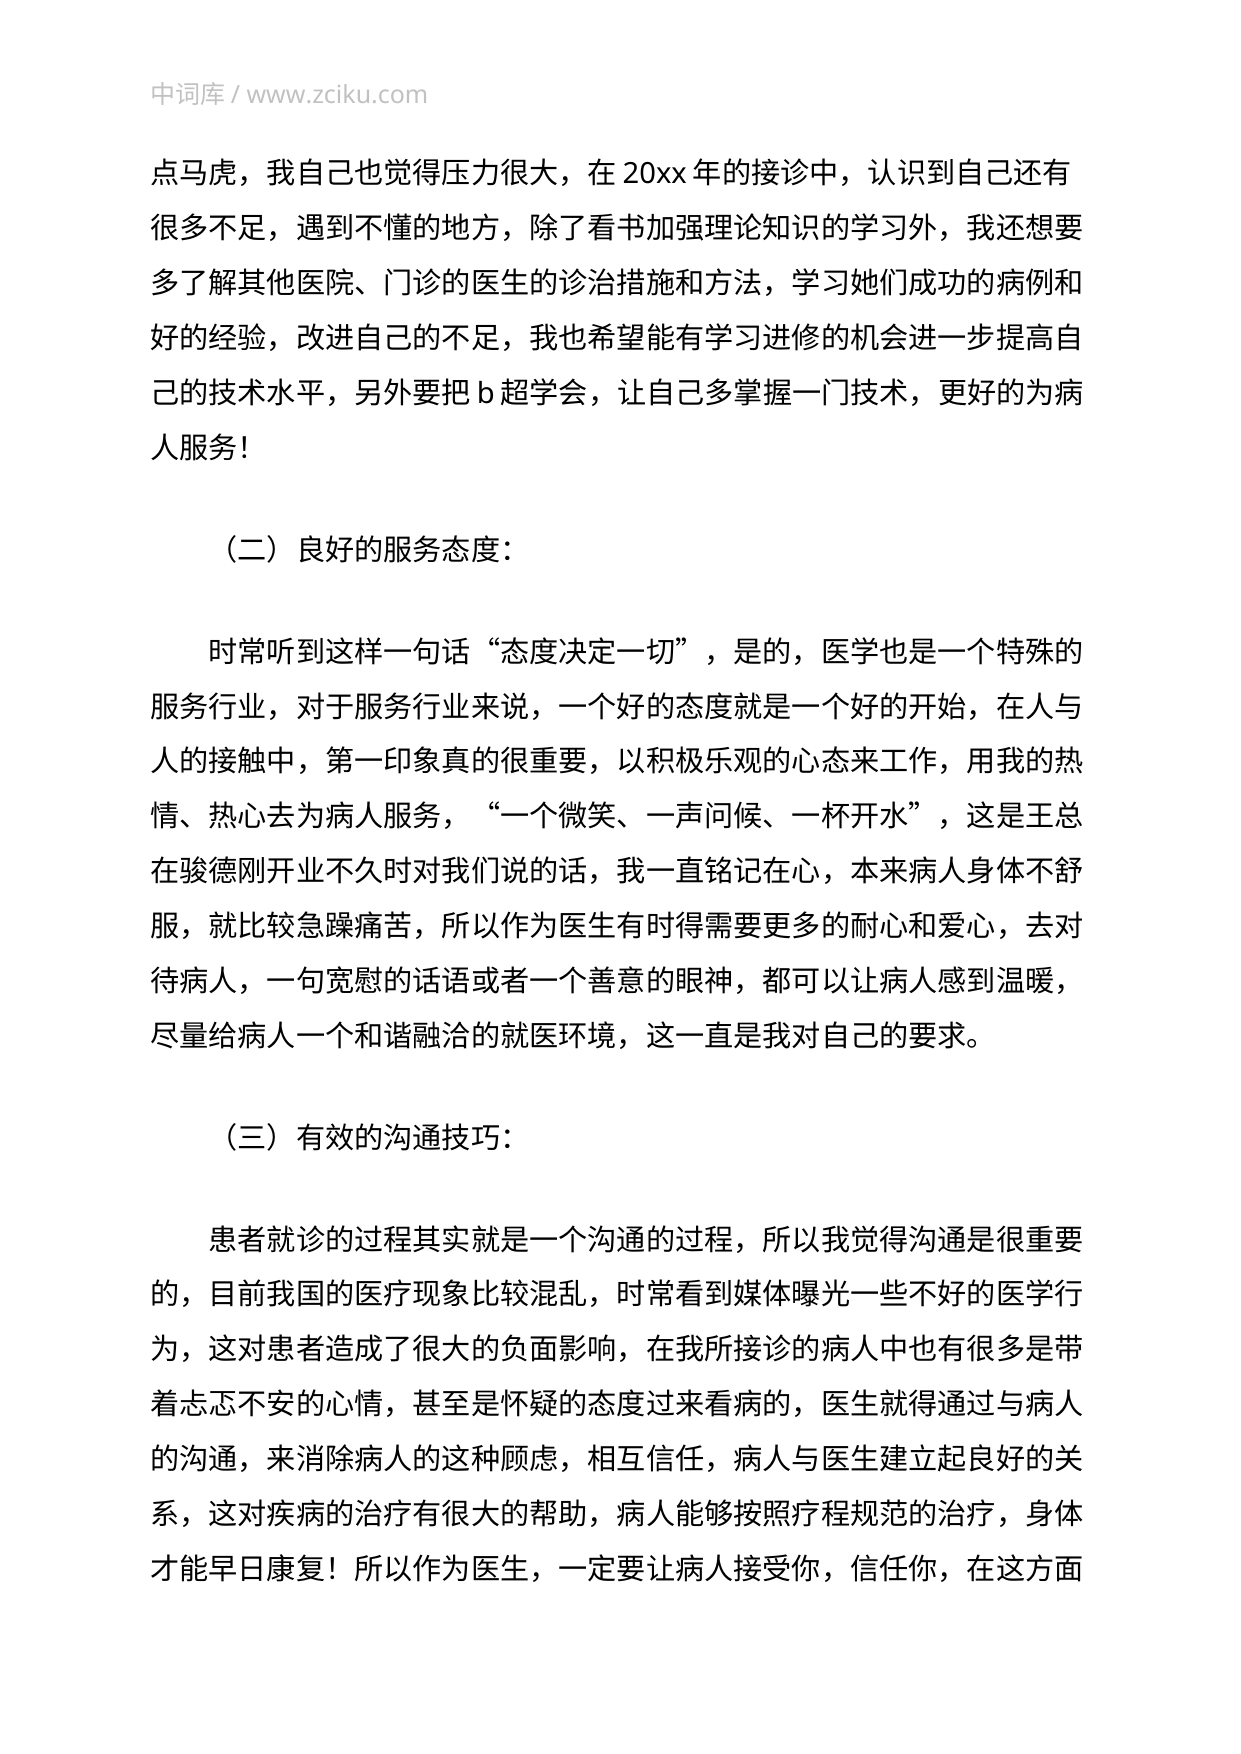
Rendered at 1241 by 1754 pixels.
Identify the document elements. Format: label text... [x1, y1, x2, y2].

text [150, 150, 1090, 467]
text （二）良好的服务态度： [150, 526, 1090, 569]
text 时常听到这样一句话“态度决定一切”，是的，医学也是一个特殊的服务行业，对于服务行业来说，一个好的态度就是一个好的开始，在人与人的接触中，第一印象真的很重要，以积极乐观的心态来工作，用我的热情、热心去为病人服务，“一个微笑、一声问候、一杯开水”，这是王总在骏德刚开业不久时对我们说的话，我一直铭记在心，本来病人身体不舒服，就比较急躁痛苦，所以作为医生有时得需要更多的耐心和爱心，去对待病人，一句宽慰的话语或者一个善意的眼神，都可以让病人感到温暖，尽量给病人一个和谐融洽的就医环境，这一直是我对自己的要求。 [150, 628, 1090, 1055]
text （三）有效的沟通技巧： [150, 1114, 1090, 1157]
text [150, 1216, 1090, 1588]
